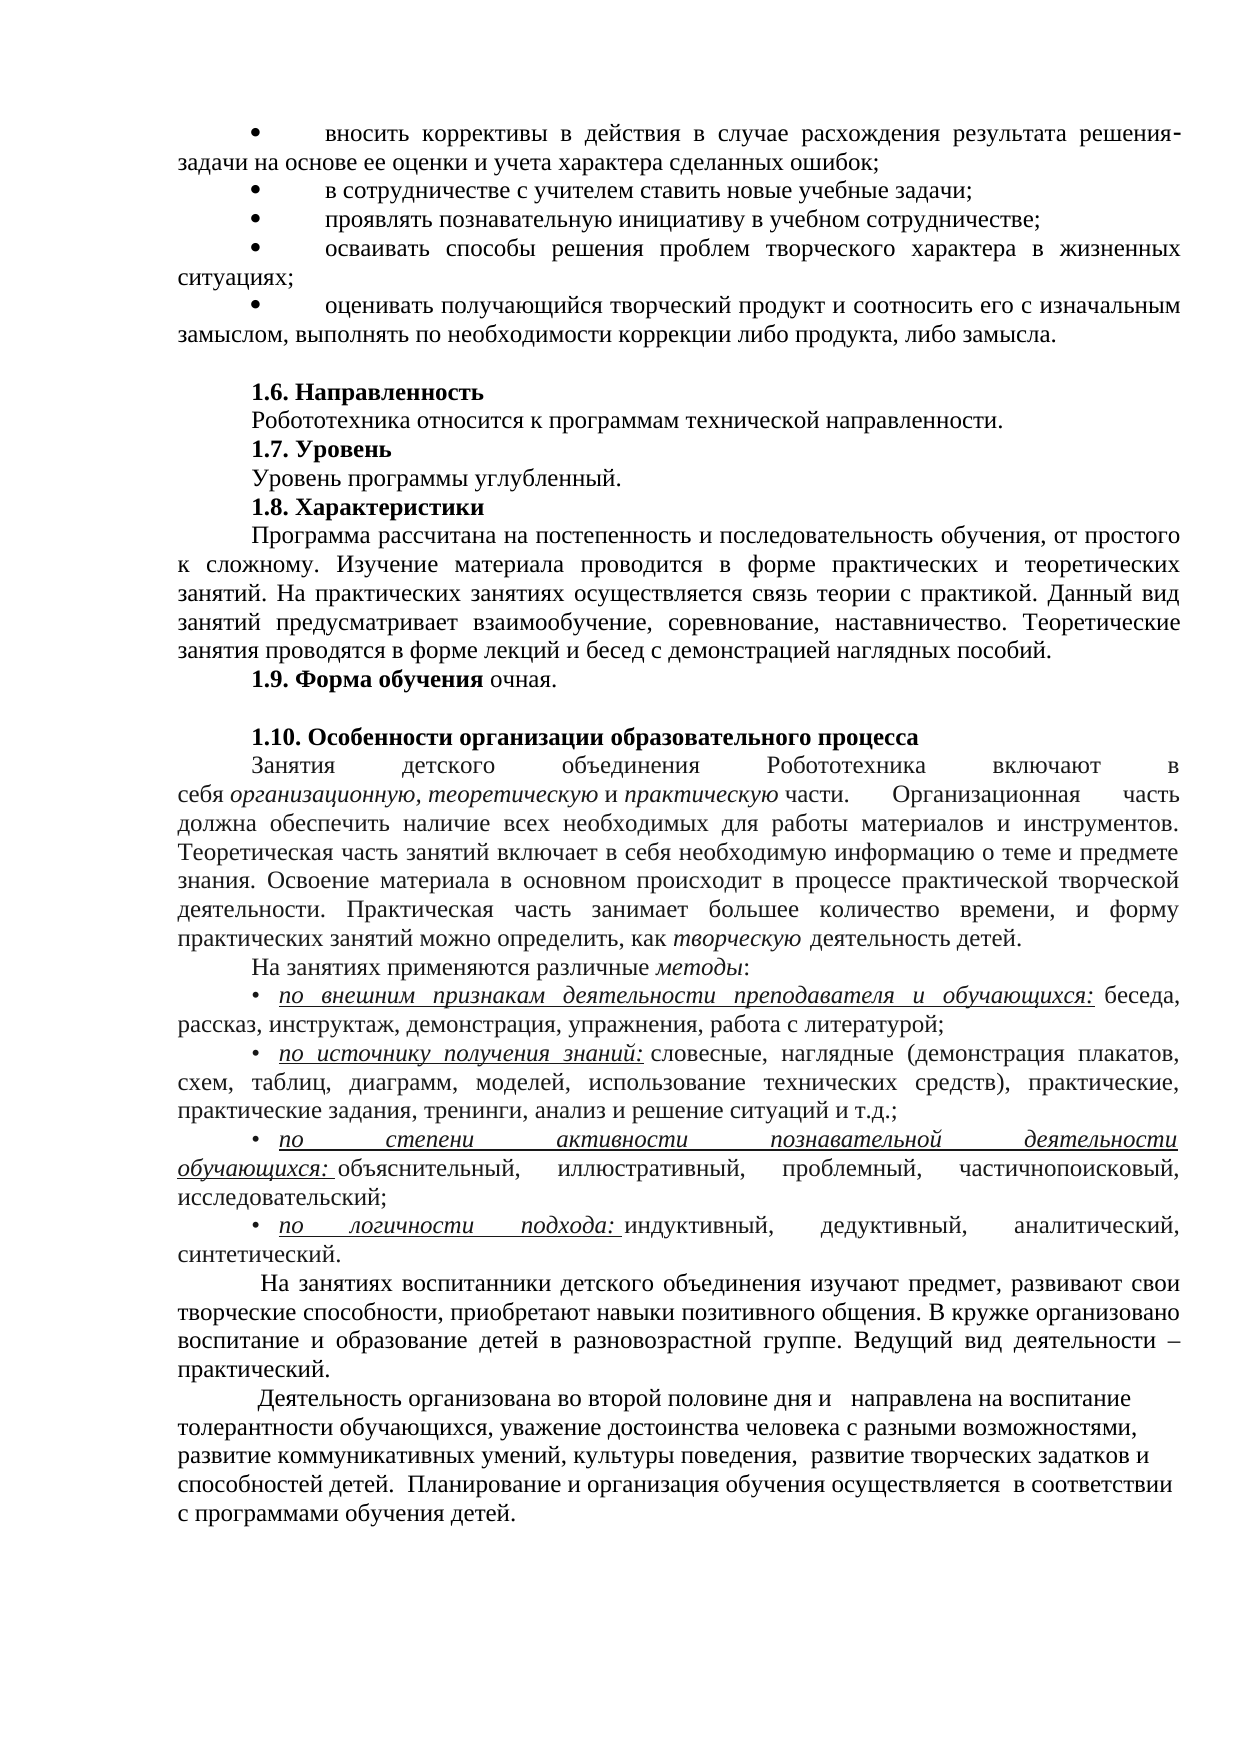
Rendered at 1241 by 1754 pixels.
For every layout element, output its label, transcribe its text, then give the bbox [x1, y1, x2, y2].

text • по логичности подхода: индуктивный, дедуктивный, аналитический, синтетический. [177, 1211, 1180, 1268]
list оценивать получающийся творческий продукт и соотносить его с изначальным замыслом, выполнять по необходимости коррекции либо продукта, либо замысла. [177, 291, 1181, 348]
subtitle 1.8. Характеристики [177, 492, 1181, 521]
list вносить коррективы в действия в случае расхождения результата решения задачи на основе ее оценки и учета характера сделанных ошибок; [177, 118, 1181, 176]
text Программа рассчитана на постепенность и последовательность обучения, от простого к сложному. Изучение материала проводится в форме практических и теоретических занятий. На практических занятиях осуществляется связь теории с практикой. Данный вид занятий предусматривает взаимообучение, соревнование, наставничество. Теоретические занятия проводятся в форме лекций и бесед с демонстрацией наглядных пособий. [177, 521, 1181, 664]
text Деятельность организована во второй половине дня и направлена на воспитание толерантности обучающихся, уважение достоинства человека с разными возможностями, развитие коммуникативных умений, культуры поведения, развитие творческих задатков и способностей детей. Планирование и организация обучения осуществляется в соответствии с программами обучения детей. [177, 1383, 1181, 1527]
text На занятиях применяются различные методы: [177, 952, 1180, 981]
text Уровень программы углубленный. [177, 463, 1181, 492]
subtitle 1.10. Особенности организации образовательного процесса [177, 722, 1181, 751]
subtitle 1.9. Форма обучения очная. [177, 664, 1181, 693]
list в сотрудничестве с учителем ставить новые учебные задачи; [177, 176, 1181, 204]
text • по источнику получения знаний: словесные, наглядные (демонстрация плакатов, схем, таблиц, диаграмм, моделей, использование технических средств), практические, практические задания, тренинги, анализ и решение ситуаций и т.д.; [177, 1038, 1180, 1124]
subtitle 1.6. Направленность [177, 377, 1181, 406]
list осваивать способы решения проблем творческого характера в жизненных ситуациях; [177, 233, 1181, 291]
text Занятия детского объединения Робототехника включают в себя организационную, теоретическую и практическую части. Организационная часть должна обеспечить наличие всех необходимых для работы материалов и инструментов. Теоретическая часть занятий включает в себя необходимую информацию о теме и предмете знания. Освоение материала в основном происходит в процессе практической творческой деятельности. Практическая часть занимает большее количество времени, и форму практических занятий можно определить, как творческую деятельность детей. [177, 751, 1180, 952]
text • по внешним признакам деятельности преподавателя и обучающихся: беседа, рассказ, инструктаж, демонстрация, упражнения, работа с литературой; [177, 981, 1180, 1038]
list проявлять познавательную инициативу в учебном сотрудничестве; [177, 204, 1181, 233]
text На занятиях воспитанники детского объединения изучают предмет, развивают свои творческие способности, приобретают навыки позитивного общения. В кружке организовано воспитание и образование детей в разновозрастной группе. Ведущий вид деятельности – практический. [177, 1268, 1181, 1383]
text • по степени активности познавательной деятельности обучающихся: объяснительный, иллюстративный, проблемный, частичнопоисковый, исследовательский; [177, 1124, 1180, 1211]
text Робототехника относится к программам технической направленности. [177, 406, 1181, 434]
subtitle 1.7. Уровень [177, 434, 1181, 463]
